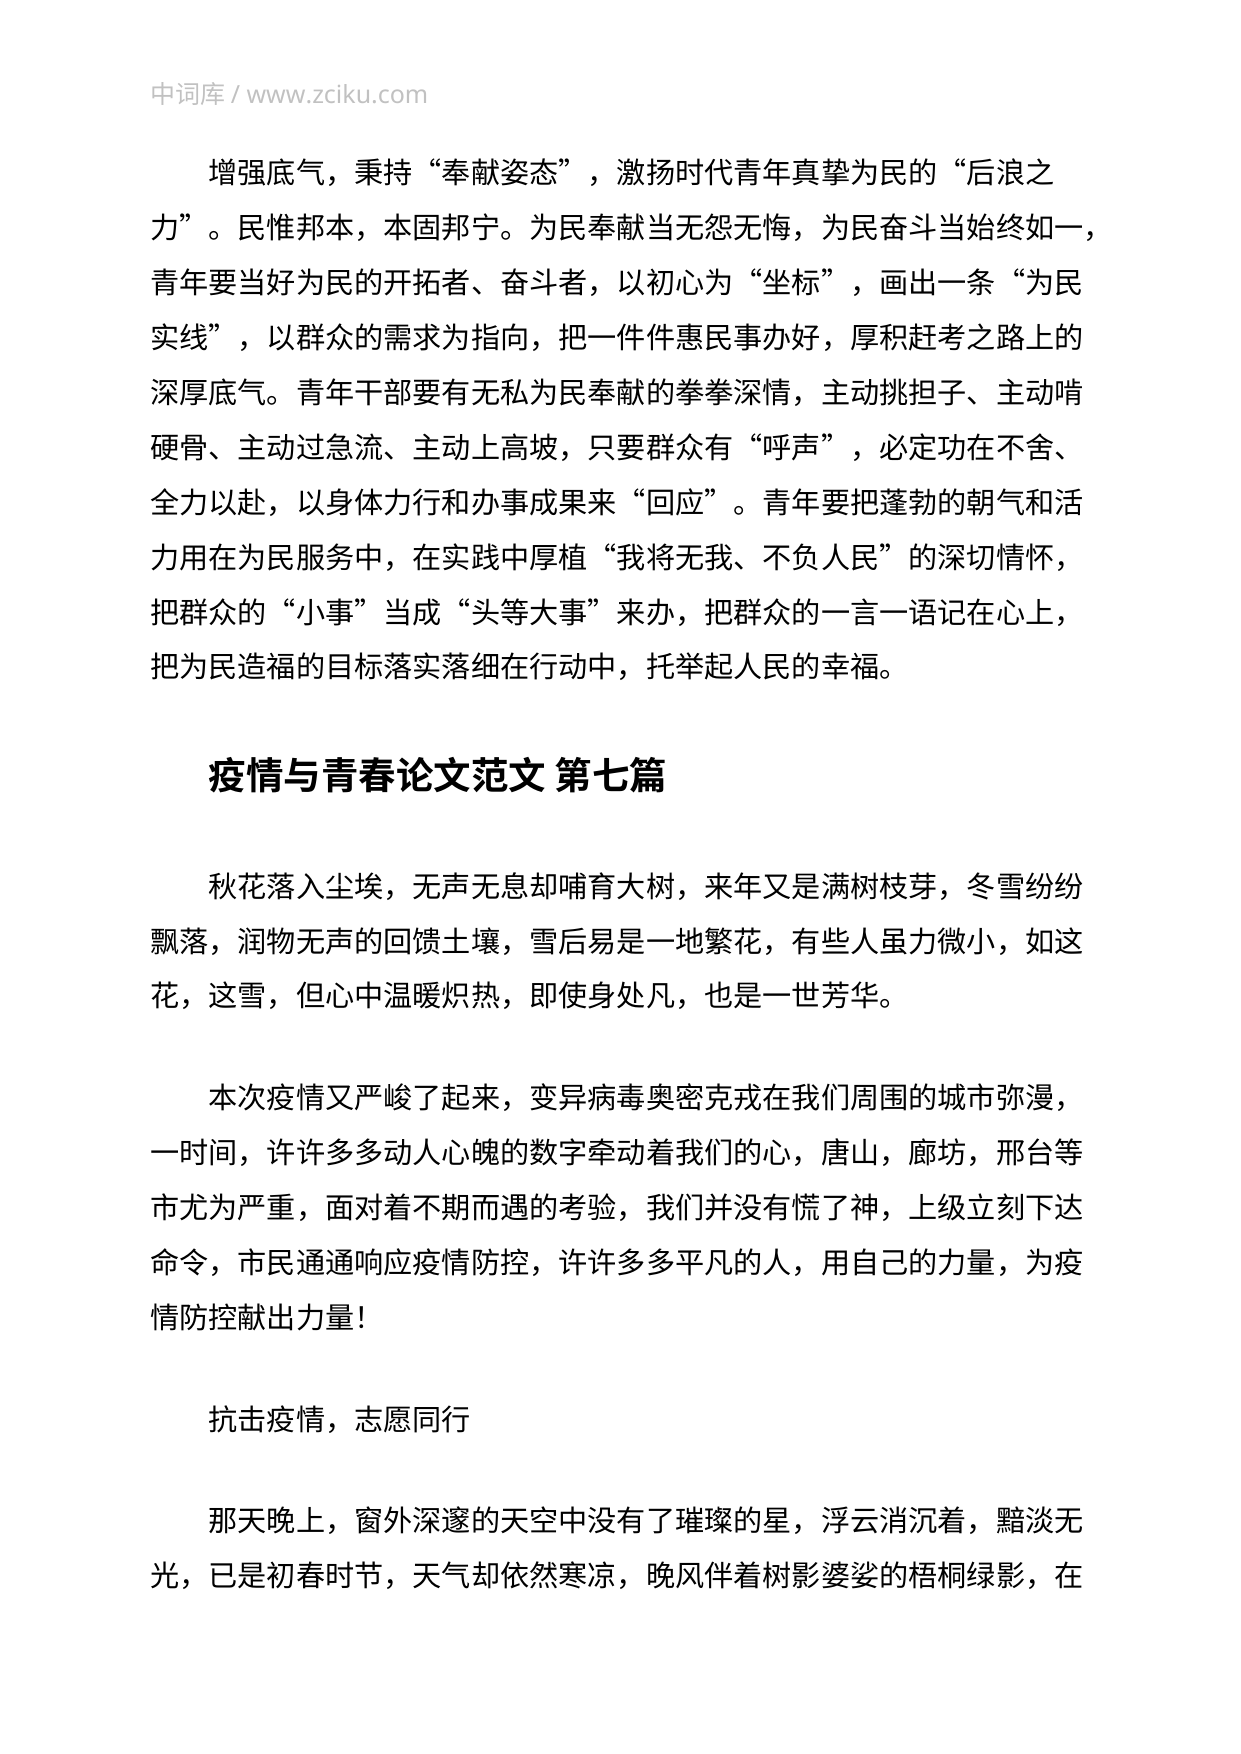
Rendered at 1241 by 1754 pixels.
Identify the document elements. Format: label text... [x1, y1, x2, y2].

text 抗击疫情，志愿同行 [150, 1396, 1090, 1438]
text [150, 1498, 1090, 1595]
text 增强底气，秉持“奉献姿态”，激扬时代青年真挚为民的“后浪之力”。民惟邦本，本固邦宁。为民奉献当无怨无悔，为民奋斗当始终如一，青年要当好为民的开拓者、奋斗者，以初心为“坐标”，画出一条“为民实线”，以群众的需求为指向，把一件件惠民事办好，厚积赶考之路上的深厚底气。青年干部要有无私为民奉献的拳拳深情，主动挑担子、主动啃硬骨、主动过急流、主动上高坡，只要群众有“呼声”，必定功在不舍、全力以赴，以身体力行和办事成果来“回应”。青年要把蓬勃的朝气和活力用在为民服务中，在实践中厚植“我将无我、不负人民”的深切情怀，把群众的“小事”当成“头等大事”来办，把群众的一言一语记在心上，把为民造福的目标落实落细在行动中，托举起人民的幸福。 [150, 150, 1090, 686]
text 疫情与青春论文范文 第七篇 [150, 746, 1090, 800]
text 本次疫情又严峻了起来，变异病毒奥密克戎在我们周围的城市弥漫，一时间，许许多多动人心魄的数字牵动着我们的心，唐山，廊坊，邢台等市尤为严重，面对着不期而遇的考验，我们并没有慌了神，上级立刻下达命令，市民通通响应疫情防控，许许多多平凡的人，用自己的力量，为疫情防控献出力量！ [150, 1075, 1090, 1337]
text 秋花落入尘埃，无声无息却哺育大树，来年又是满树枝芽，冬雪纷纷飘落，润物无声的回馈土壤，雪后易是一地繁花，有些人虽力微小，如这花，这雪，但心中温暖炽热，即使身处凡，也是一世芳华。 [150, 863, 1090, 1015]
